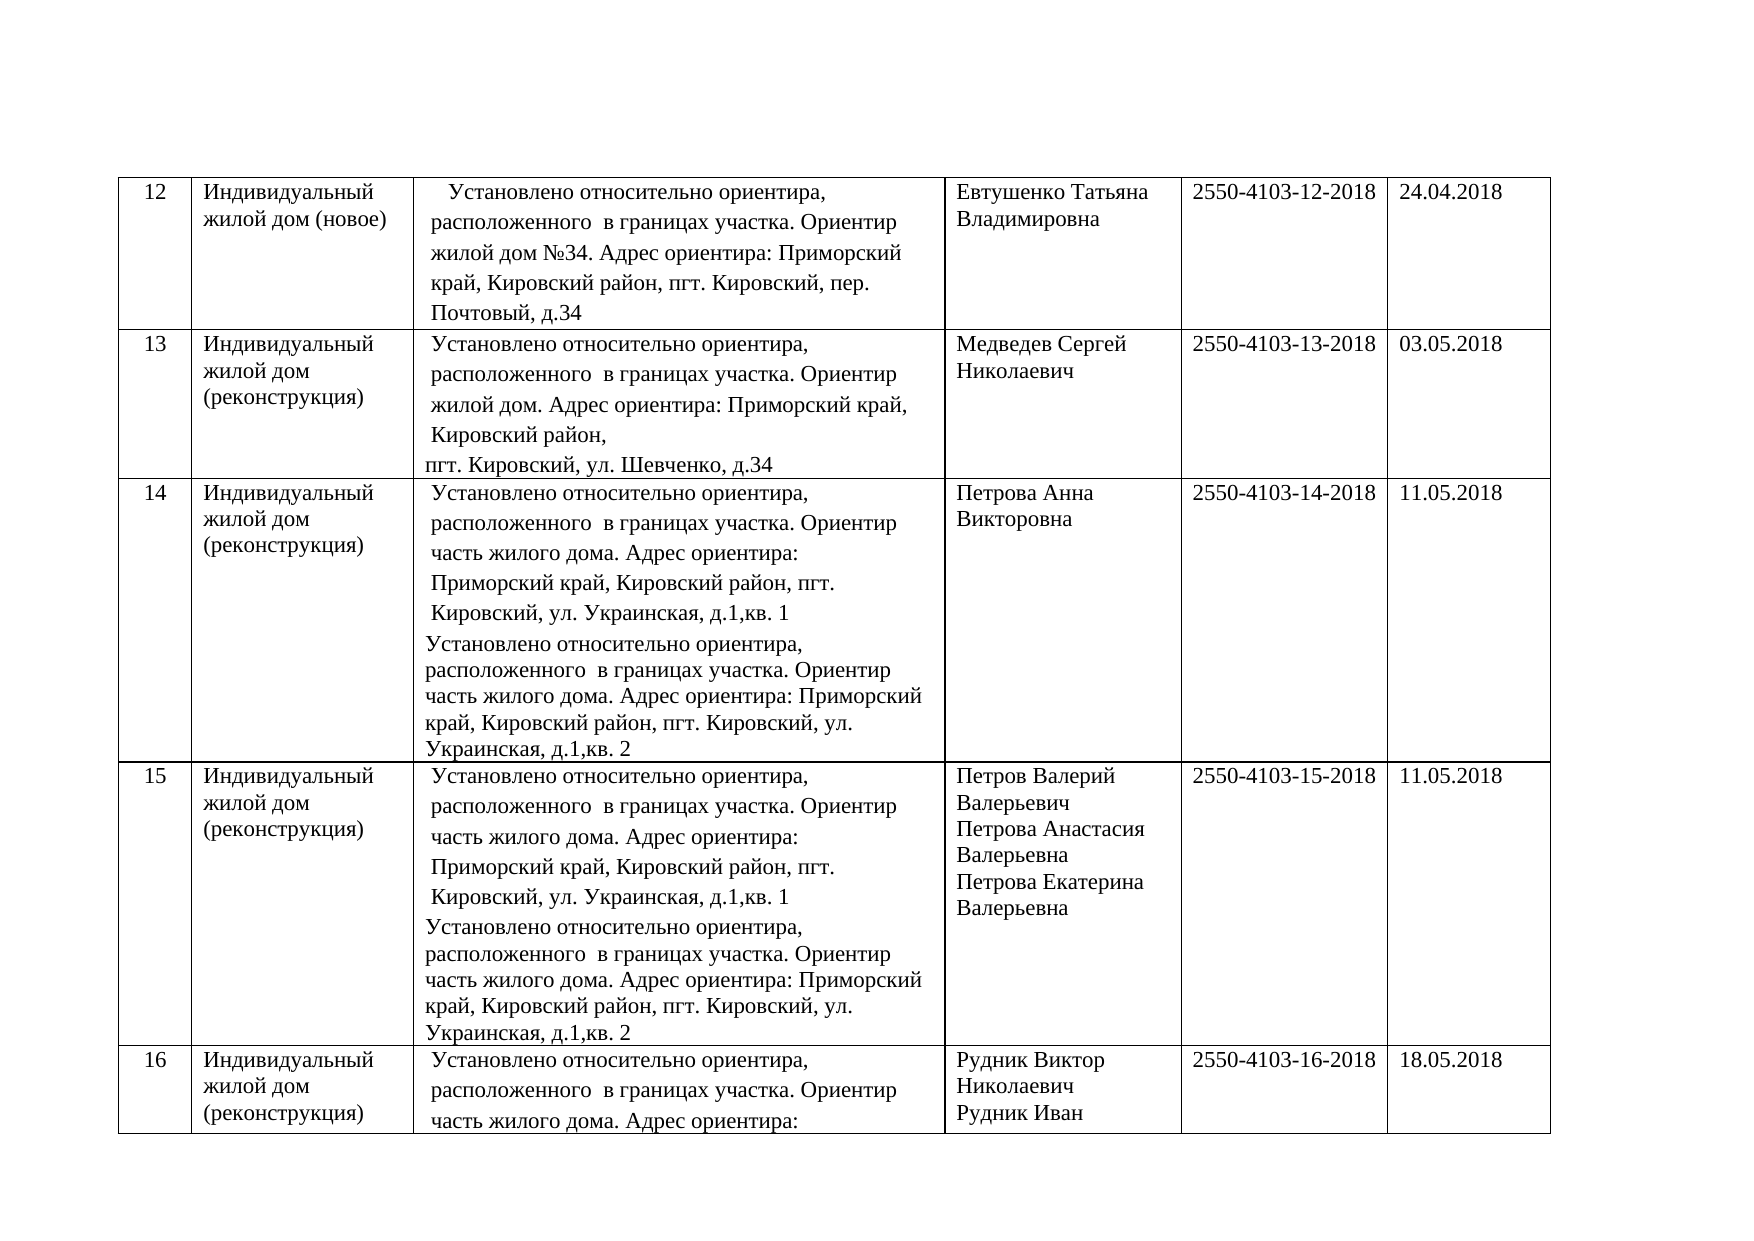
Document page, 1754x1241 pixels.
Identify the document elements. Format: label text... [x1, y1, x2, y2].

table_cell Петров Валерий Валерьевич Петрова Анастасия Валерьевна Петрова Екатерина Валерьевна [946, 763, 1181, 1045]
table_cell Индивидуальный жилой дом (реконструкция) [192, 330, 413, 477]
table_cell 11.05.2018 [1388, 479, 1550, 761]
table_cell 18.05.2018 [1388, 1046, 1550, 1133]
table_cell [946, 1046, 1181, 1133]
table_cell 12 [119, 178, 191, 329]
table_cell 16 [119, 1046, 191, 1133]
table_cell 2550-4103-16-2018 [1182, 1046, 1387, 1133]
table_cell 13 [119, 330, 191, 477]
table_cell 15 [119, 763, 191, 1045]
table_cell 03.05.2018 [1388, 330, 1550, 477]
table_cell Медведев Сергей Николаевич [946, 330, 1181, 477]
table_cell Евтушенко Татьяна Владимировна [946, 178, 1181, 329]
table_cell 2550-4103-15-2018 [1182, 763, 1387, 1045]
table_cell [192, 1046, 413, 1133]
table_cell 2550-4103-13-2018 [1182, 330, 1387, 477]
table_cell 14 [119, 479, 191, 761]
table_cell Установлено относительно ориентира, расположенного в границах участка. Ориентир часть жилого дома. Адрес ориентира: Приморский край, Кировский район, пгт. Кировский, ул. Украинская, д.1,кв. 1 Установлено относительно ориентира, расположенного в границах участка. Ориентир часть жилого дома. Адрес ориентира: Приморский край, Кировский район, пгт. Кировский, ул. Украинская, д.1,кв. 2 [414, 479, 944, 761]
table_cell Индивидуальный жилой дом (реконструкция) [192, 479, 413, 761]
table_cell Установлено относительно ориентира, расположенного в границах участка. Ориентир жилой дом №34. Адрес ориентира: Приморский край, Кировский район, пгт. Кировский, пер. Почтовый, д.34 [414, 178, 944, 329]
table_cell 2550-4103-12-2018 [1182, 178, 1387, 329]
table_cell 11.05.2018 [1388, 763, 1550, 1045]
table_cell Индивидуальный жилой дом (новое) [192, 178, 413, 329]
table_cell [414, 1046, 944, 1133]
table_cell Петрова Анна Викторовна [946, 479, 1181, 761]
table_cell Индивидуальный жилой дом (реконструкция) [192, 763, 413, 1045]
table_cell 2550-4103-14-2018 [1182, 479, 1387, 761]
table_cell 24.04.2018 [1388, 178, 1550, 329]
table_cell Установлено относительно ориентира, расположенного в границах участка. Ориентир жилой дом. Адрес ориентира: Приморский край, Кировский район, пгт. Кировский, ул. Шевченко, д.34 [414, 330, 944, 477]
table_cell Установлено относительно ориентира, расположенного в границах участка. Ориентир часть жилого дома. Адрес ориентира: Приморский край, Кировский район, пгт. Кировский, ул. Украинская, д.1,кв. 1 Установлено относительно ориентира, расположенного в границах участка. Ориентир часть жилого дома. Адрес ориентира: Приморский край, Кировский район, пгт. Кировский, ул. Украинская, д.1,кв. 2 [414, 763, 944, 1045]
